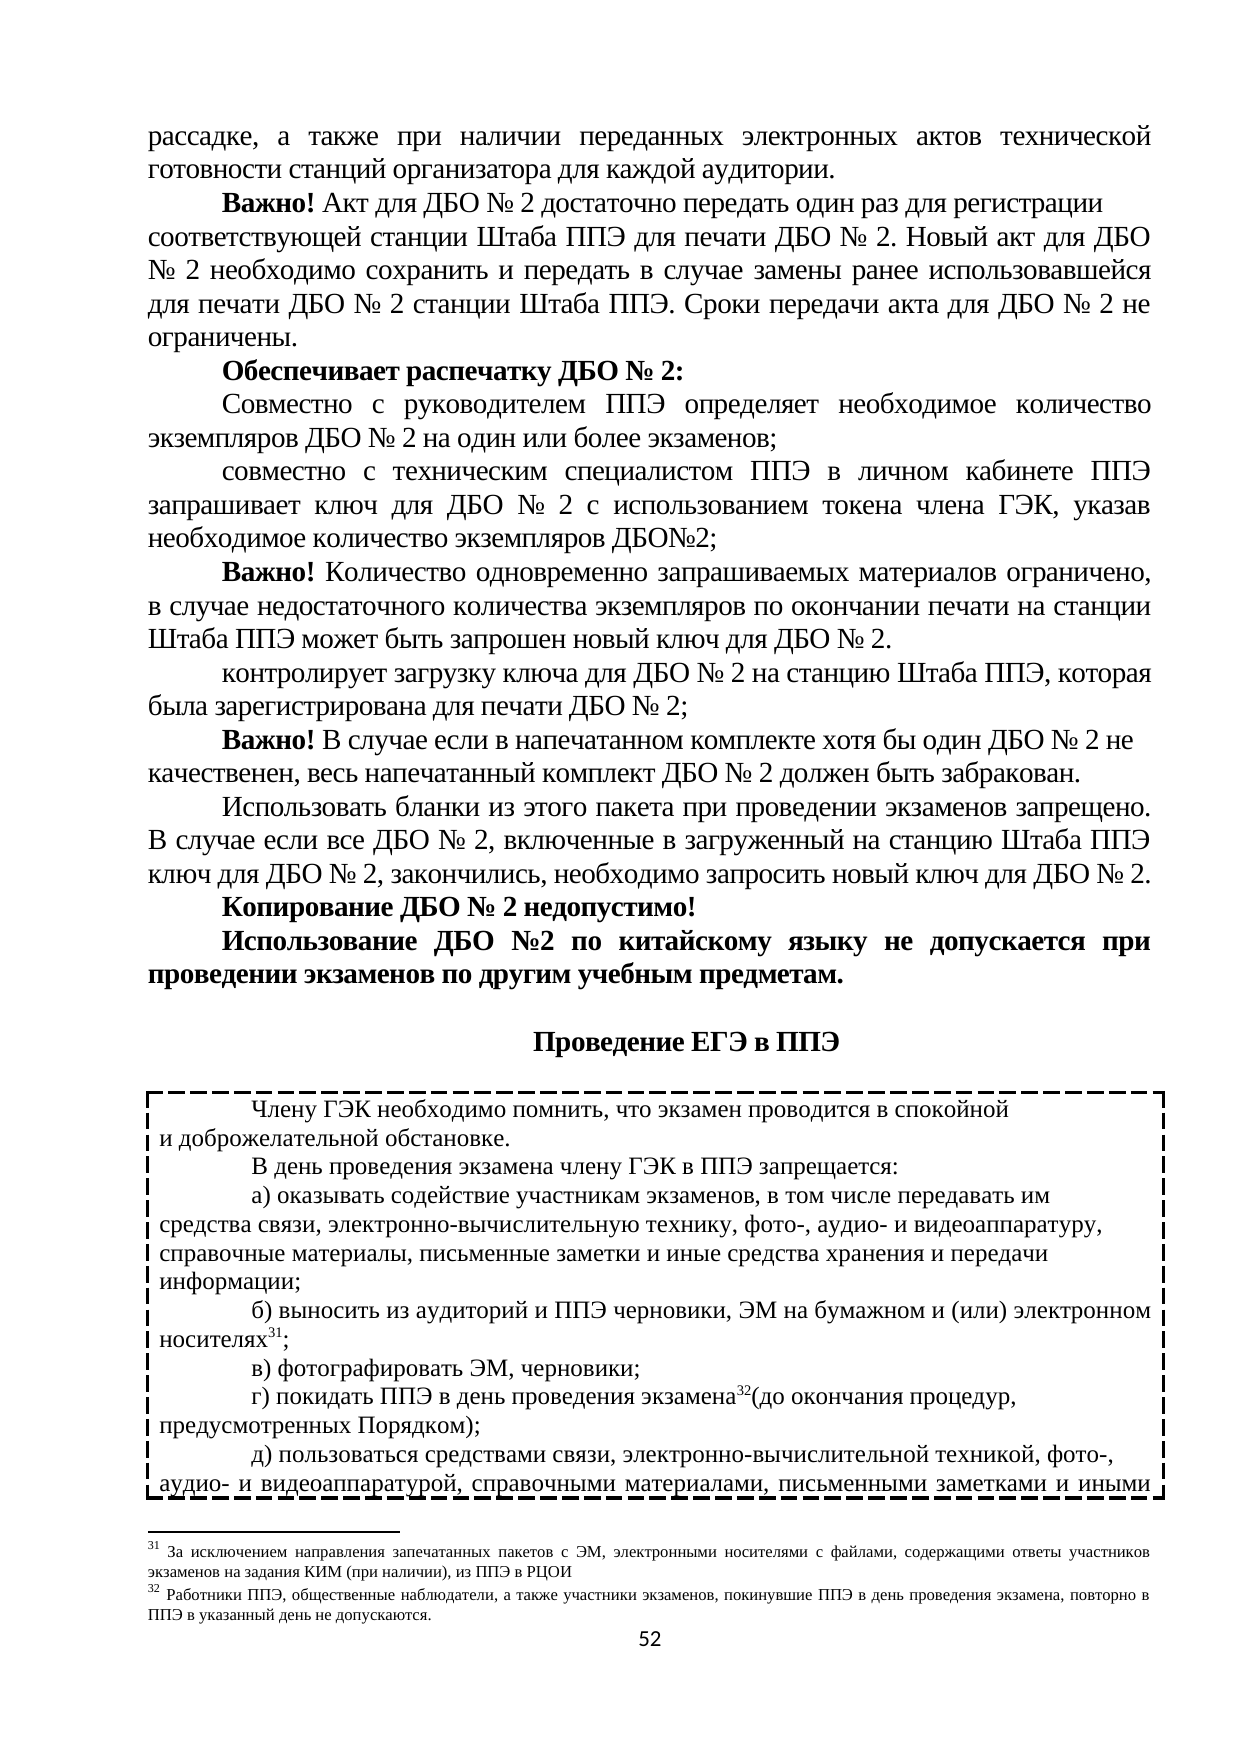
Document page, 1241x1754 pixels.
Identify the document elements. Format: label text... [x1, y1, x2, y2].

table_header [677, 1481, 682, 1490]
text совместно с техническим специалистом ППЭ в личном кабинете ППЭ запрашивает ключ для ДБО № 2 с использованием токена члена ГЭК, указав необходимое количество экземпляров ДБО№2; [148, 453, 1152, 554]
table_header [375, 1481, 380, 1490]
text Важно! В случае если в напечатанном комплекте хотя бы один ДБО № 2 не [148, 722, 1152, 755]
text Совместно с руководителем ППЭ определяет необходимое количество экземпляров ДБО № 2 на один или более экзаменов; [148, 386, 1152, 453]
text соответствующей станции Штаба ППЭ для печати ДБО № 2. Новый акт для ДБО № 2 необходимо сохранить и передать в случае замены ранее использовавшейся для печати ДБО № 2 станции Штаба ППЭ. Сроки передачи акта для ДБО № 2 не ограничены. [148, 219, 1152, 353]
text Важно! Количество одновременно запрашиваемых материалов ограничено, в случае недостаточного количества экземпляров по окончании печати на станции Штаба ППЭ может быть запрошен новый ключ для ДБО № 2. [148, 554, 1152, 655]
text Важно! Акт для ДБО № 2 достаточно передать один раз для регистрации [148, 185, 1152, 219]
text качественен, весь напечатанный комплект ДБО № 2 должен быть забракован. [148, 755, 1152, 789]
text Проведение ЕГЭ в ППЭ [148, 1024, 1152, 1057]
text Обеспечивает распечатку ДБО № 2: [148, 353, 1152, 386]
text контролирует загрузку ключа для ДБО № 2 на станцию Штаба ППЭ, которая была зарегистрирована для печати ДБО № 2; [148, 655, 1152, 722]
text Использовать бланки из этого пакета при проведении экзаменов запрещено. В случае если все ДБО № 2, включенные в загруженный на станцию Штаба ППЭ ключ для ДБО № 2, закончились, необходимо запросить новый ключ для ДБО № 2. [148, 789, 1152, 889]
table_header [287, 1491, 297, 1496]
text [148, 118, 1152, 185]
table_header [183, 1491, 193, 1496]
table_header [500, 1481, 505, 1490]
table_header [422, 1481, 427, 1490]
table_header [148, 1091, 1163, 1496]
text Копирование ДБО № 2 недопустимо! [148, 889, 1152, 923]
text Использование ДБО №2 по китайскому языку не допускается при проведении экзаменов по другим учебным предметам. [148, 923, 1152, 990]
